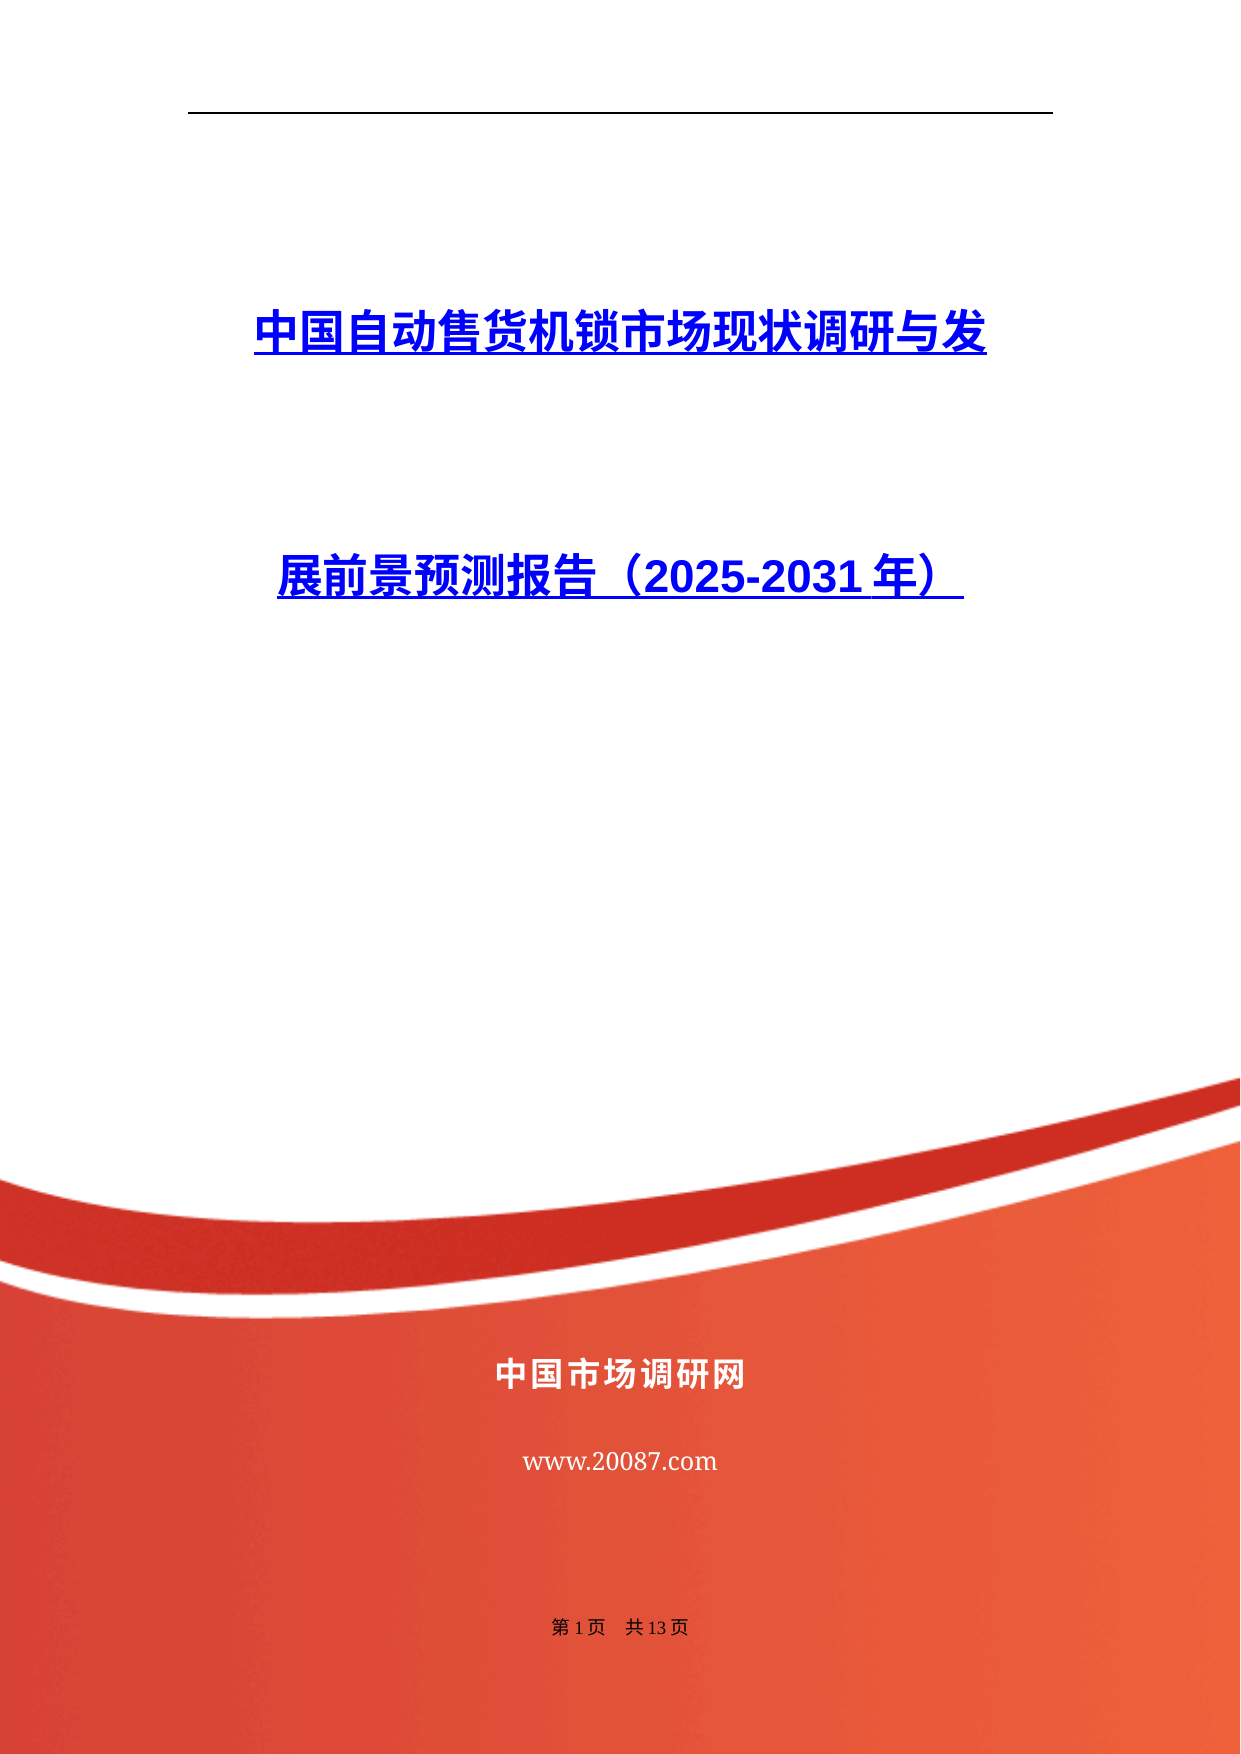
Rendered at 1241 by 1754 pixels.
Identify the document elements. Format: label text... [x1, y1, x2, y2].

subtitle 中国市场调研网 [187, 1339, 1053, 1404]
table_header 中国自动售货机锁市场现状调研与发展前景预测报告（2025-2031年） [188, 207, 1053, 773]
text www.20087.com [187, 1428, 1053, 1493]
picture [0, 1006, 1241, 1754]
